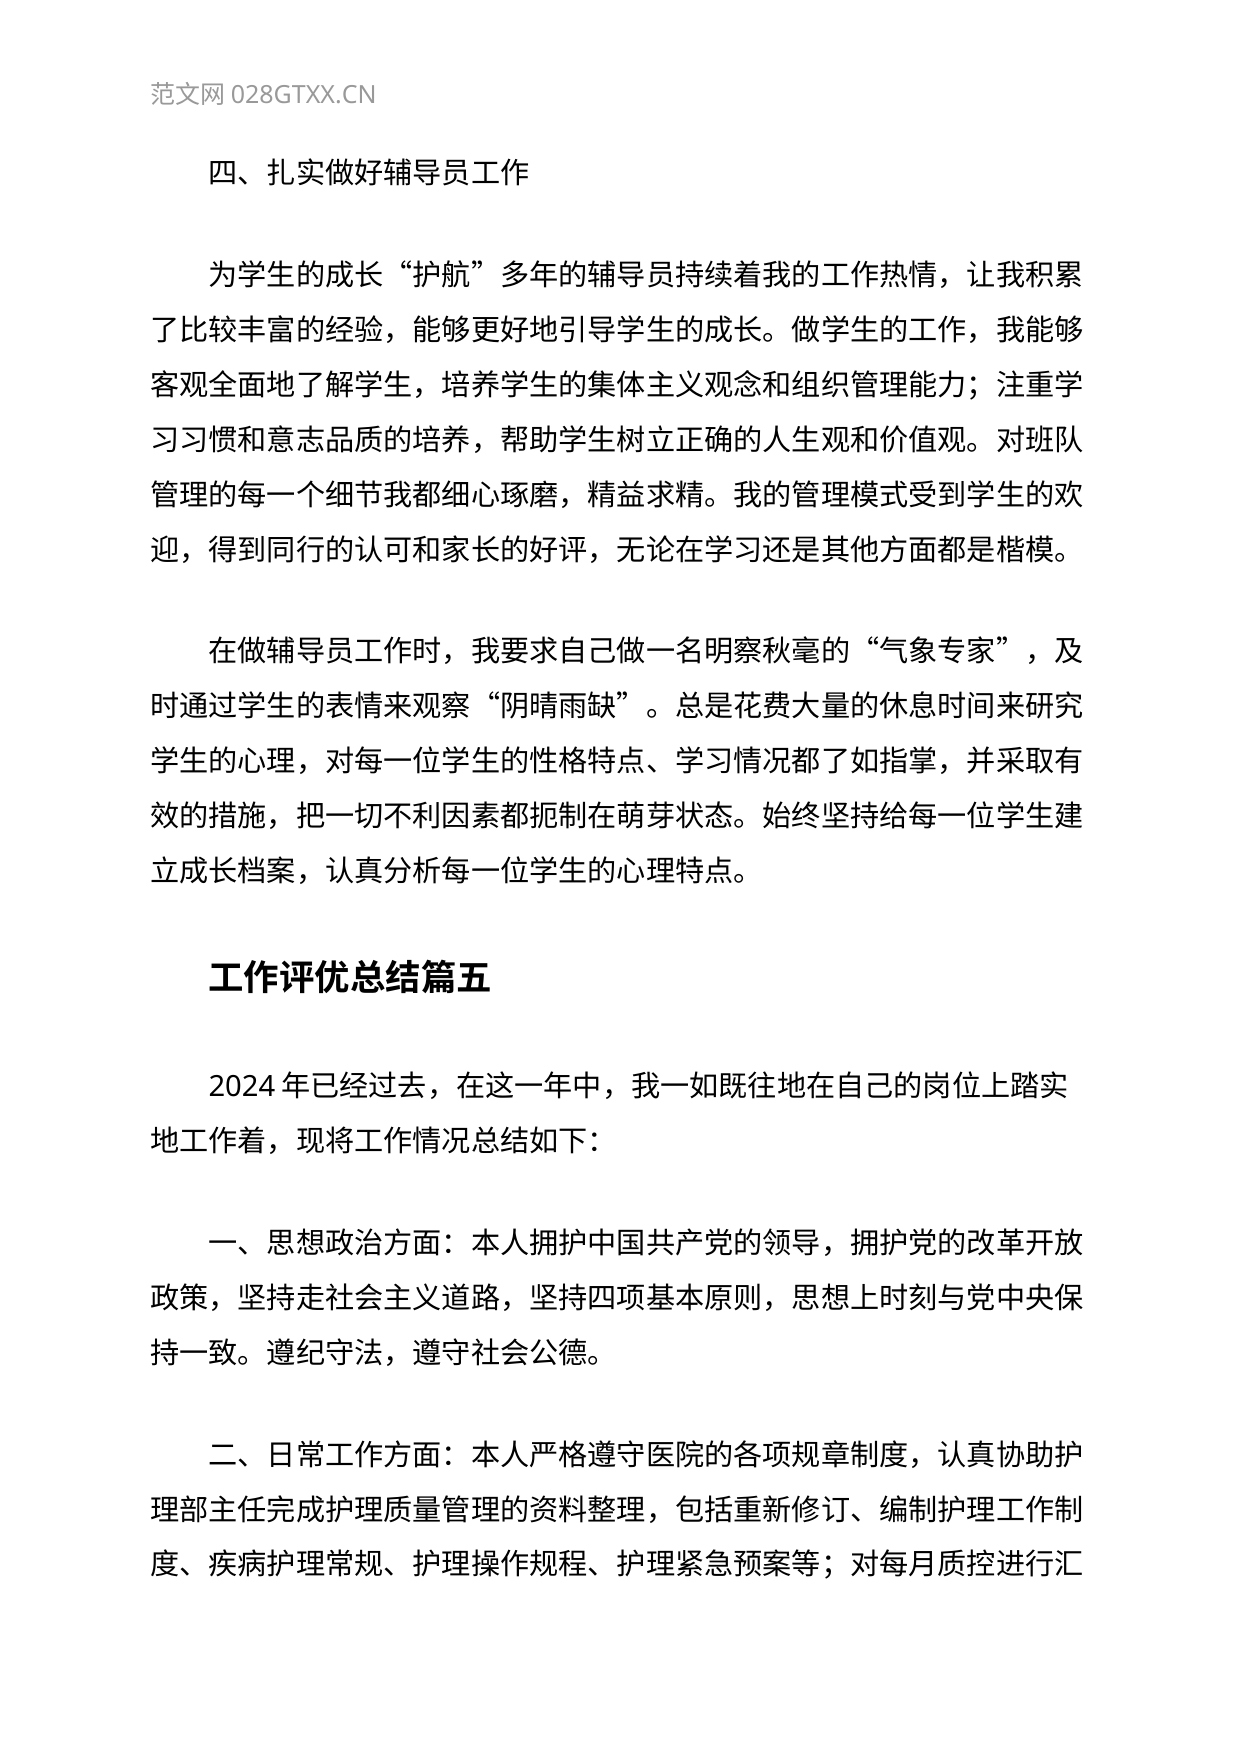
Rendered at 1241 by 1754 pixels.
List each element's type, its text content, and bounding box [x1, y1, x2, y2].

text 工作评优总结篇五 [150, 949, 1090, 1001]
text 一、思想政治方面：本人拥护中国共产党的领导，拥护党的改革开放政策，坚持走社会主义道路，坚持四项基本原则，思想上时刻与党中央保持一致。遵纪守法，遵守社会公德。 [150, 1219, 1090, 1372]
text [150, 1431, 1090, 1583]
text 2024年已经过去，在这一年中，我一如既往地在自己的岗位上踏实地工作着，现将工作情况总结如下： [150, 1063, 1090, 1160]
text 四、扎实做好辅导员工作 [150, 150, 1090, 192]
text 为学生的成长“护航”多年的辅导员持续着我的工作热情，让我积累了比较丰富的经验，能够更好地引导学生的成长。做学生的工作，我能够客观全面地了解学生，培养学生的集体主义观念和组织管理能力；注重学习习惯和意志品质的培养，帮助学生树立正确的人生观和价值观。对班队管理的每一个细节我都细心琢磨，精益求精。我的管理模式受到学生的欢迎，得到同行的认可和家长的好评，无论在学习还是其他方面都是楷模。 [150, 252, 1090, 568]
text 在做辅导员工作时，我要求自己做一名明察秋毫的“气象专家”，及时通过学生的表情来观察“阴晴雨缺”。总是花费大量的休息时间来研究学生的心理，对每一位学生的性格特点、学习情况都了如指掌，并采取有效的措施，把一切不利因素都扼制在萌芽状态。始终坚持给每一位学生建立成长档案，认真分析每一位学生的心理特点。 [150, 628, 1090, 890]
